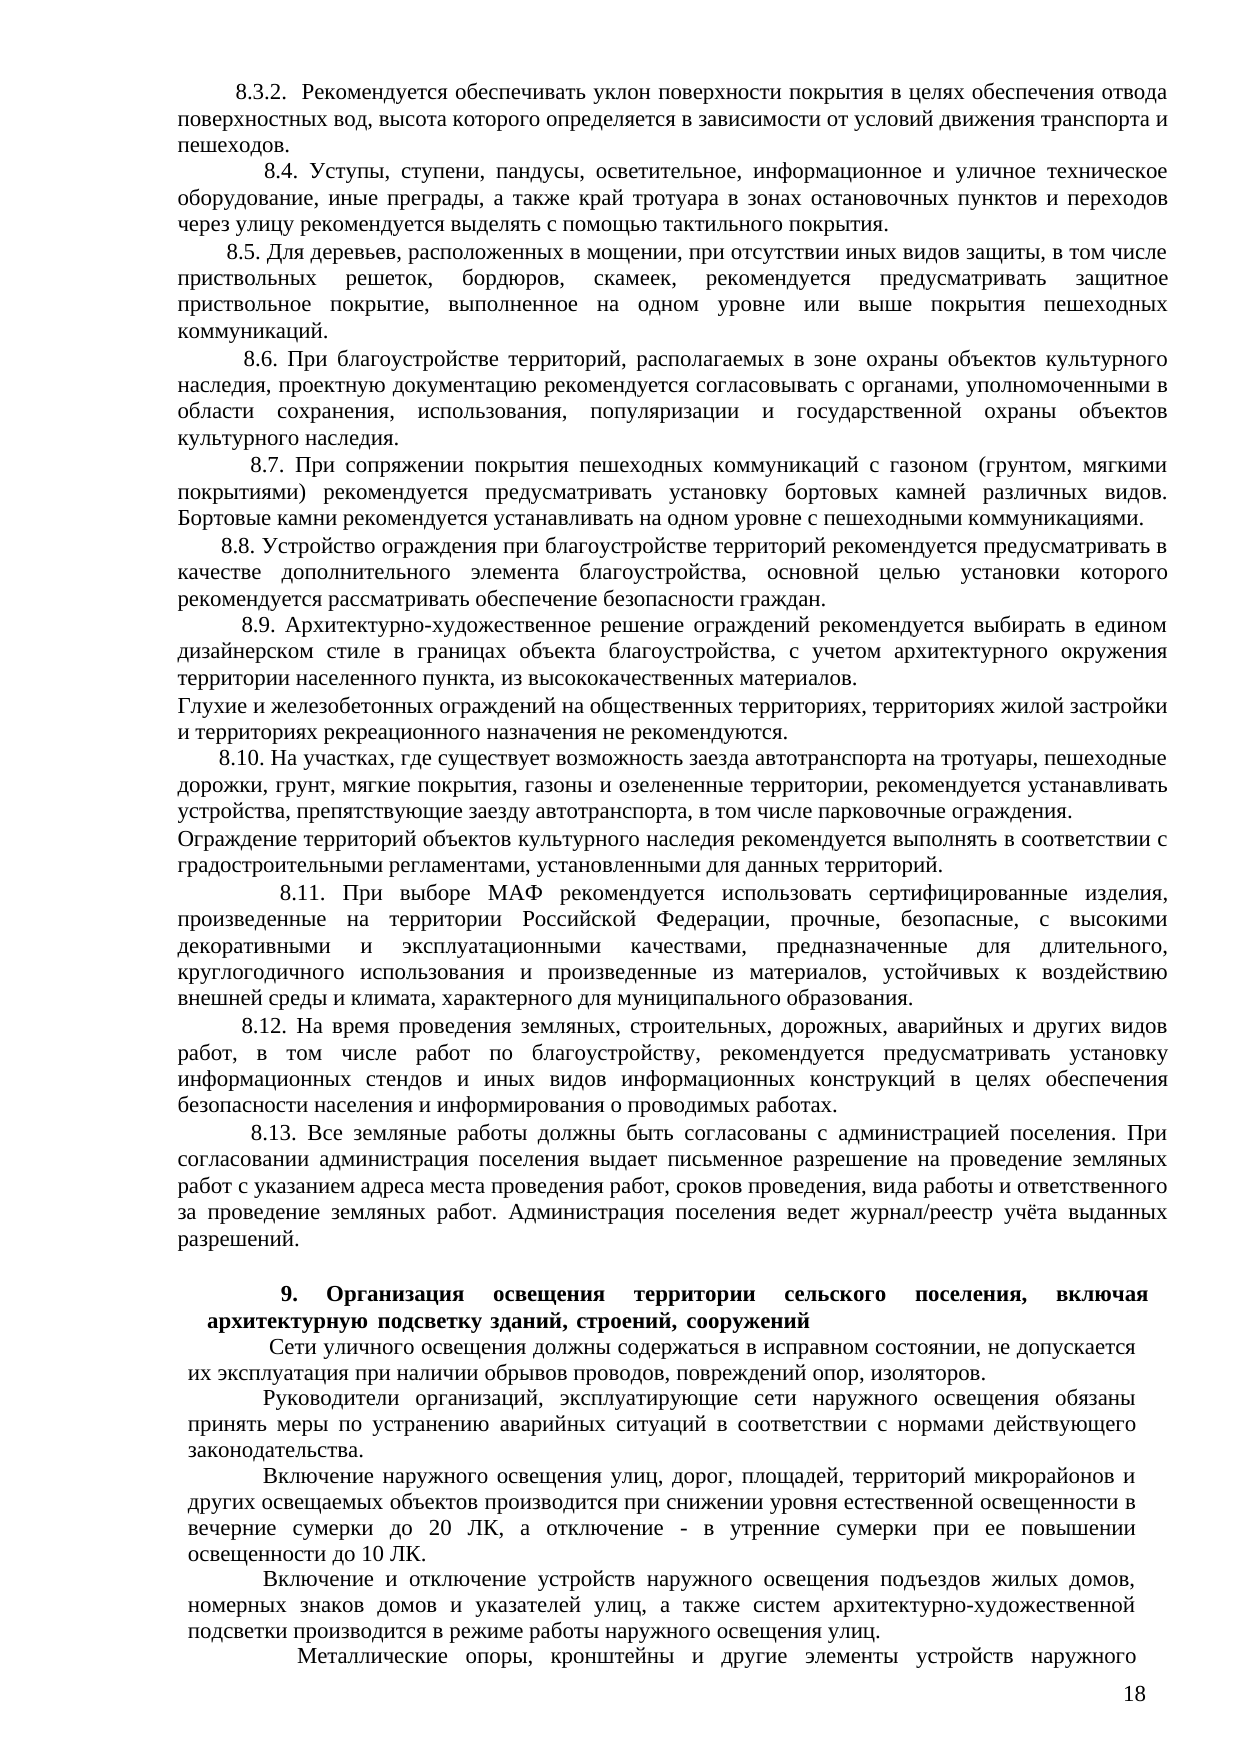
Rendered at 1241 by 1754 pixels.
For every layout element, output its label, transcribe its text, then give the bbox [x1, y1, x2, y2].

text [188, 1643, 1136, 1669]
text 8.13. Все земляные работы должны быть согласованы с администрацией поселения. При согласовании администрация поселения выдает письменное разрешение на проведение земляных работ с указанием адреса места проведения работ, сроков проведения, вида работы и ответственного за проведение земляных работ. Администрация поселения ведет журнал/реестр учёта выданных разрешений. [177, 1119, 1169, 1251]
text 8.4. Уступы, ступени, пандусы, осветительное, информационное и уличное техническое оборудование, иные преграды, а также край тротуара в зонах остановочных пунктов и переходов через улицу рекомендуется выделять с помощью тактильного покрытия. [177, 157, 1169, 236]
text Ограждение территорий объектов культурного наследия рекомендуется выполнять в соответствии с градостроительными регламентами, установленными для данных территорий. [177, 825, 1169, 878]
text 8.3.2. Рекомендуется обеспечивать уклон поверхности покрытия в целях обеспечения отвода поверхностных вод, высота которого определяется в зависимости от условий движения транспорта и пешеходов. [177, 78, 1169, 157]
text 9. Организация освещения территории сельского поселения, включая архитектурную подсветку зданий, строений, сооружений [207, 1279, 1148, 1333]
text 8.12. На время проведения земляных, строительных, дорожных, аварийных и других видов работ, в том числе работ по благоустройству, рекомендуется предусматривать установку информационных стендов и иных видов информационных конструкций в целях обеспечения безопасности населения и информирования о проводимых работах. [177, 1012, 1169, 1118]
text Сети уличного освещения должны содержаться в исправном состоянии, не допускается их эксплуатация при наличии обрывов проводов, повреждений опор, изоляторов. [188, 1334, 1136, 1385]
text Включение наружного освещения улиц, дорог, площадей, территорий микрорайонов и других освещаемых объектов производится при снижении уровня естественной освещенности в вечерние сумерки до 20 ЛК, а отключение - в утренние сумерки при ее повышении освещенности до 10 ЛК. [188, 1463, 1136, 1566]
text Включение и отключение устройств наружного освещения подъездов жилых домов, номерных знаков домов и указателей улиц, а также систем архитектурно-художественной подсветки производится в режиме работы наружного освещения улиц. [188, 1566, 1137, 1643]
text 8.8. Устройство ограждения при благоустройстве территорий рекомендуется предусматривать в качестве дополнительного элемента благоустройства, основной целью установки которого рекомендуется рассматривать обеспечение безопасности граждан. [177, 532, 1169, 611]
text 8.5. Для деревьев, расположенных в мощении, при отсутствии иных видов защиты, в том числе приствольных решеток, бордюров, скамеек, рекомендуется предусматривать защитное приствольное покрытие, выполненное на одном уровне или выше покрытия пешеходных коммуникаций. [177, 238, 1169, 343]
text Руководители организаций, эксплуатирующие сети наружного освещения обязаны принять меры по устранению аварийных ситуаций в соответствии с нормами действующего законодательства. [188, 1385, 1137, 1463]
text 8.7. При сопряжении покрытия пешеходных коммуникаций с газоном (грунтом, мягкими покрытиями) рекомендуется предусматривать установку бортовых камней различных видов. Бортовые камни рекомендуется устанавливать на одном уровне с пешеходными коммуникациями. [177, 452, 1169, 531]
text Глухие и железобетонных ограждений на общественных территориях, территориях жилой застройки и территориях рекреационного назначения не рекомендуются. [177, 692, 1169, 744]
text 8.10. На участках, где существует возможность заезда автотранспорта на тротуары, пешеходные дорожки, грунт, мягкие покрытия, газоны и озелененные территории, рекомендуется устанавливать устройства, препятствующие заезду автотранспорта, в том числе парковочные ограждения. [177, 744, 1169, 823]
text 8.6. При благоустройстве территорий, располагаемых в зоне охраны объектов культурного наследия, проектную документацию рекомендуется согласовывать с органами, уполномоченными в области сохранения, использования, популяризации и государственной охраны объектов культурного наследия. [177, 345, 1169, 450]
text 8.9. Архитектурно-художественное решение ограждений рекомендуется выбирать в едином дизайнерском стиле в границах объекта благоустройства, с учетом архитектурного окружения территории населенного пункта, из высококачественных материалов. [177, 611, 1169, 690]
text 8.11. При выборе МАФ рекомендуется использовать сертифицированные изделия, произведенные на территории Российской Федерации, прочные, безопасные, с высокими декоративными и эксплуатационными качествами, предназначенные для длительного, круглогодичного использования и произведенные из материалов, устойчивых к воздействию внешней среды и климата, характерного для муниципального образования. [177, 879, 1169, 1011]
